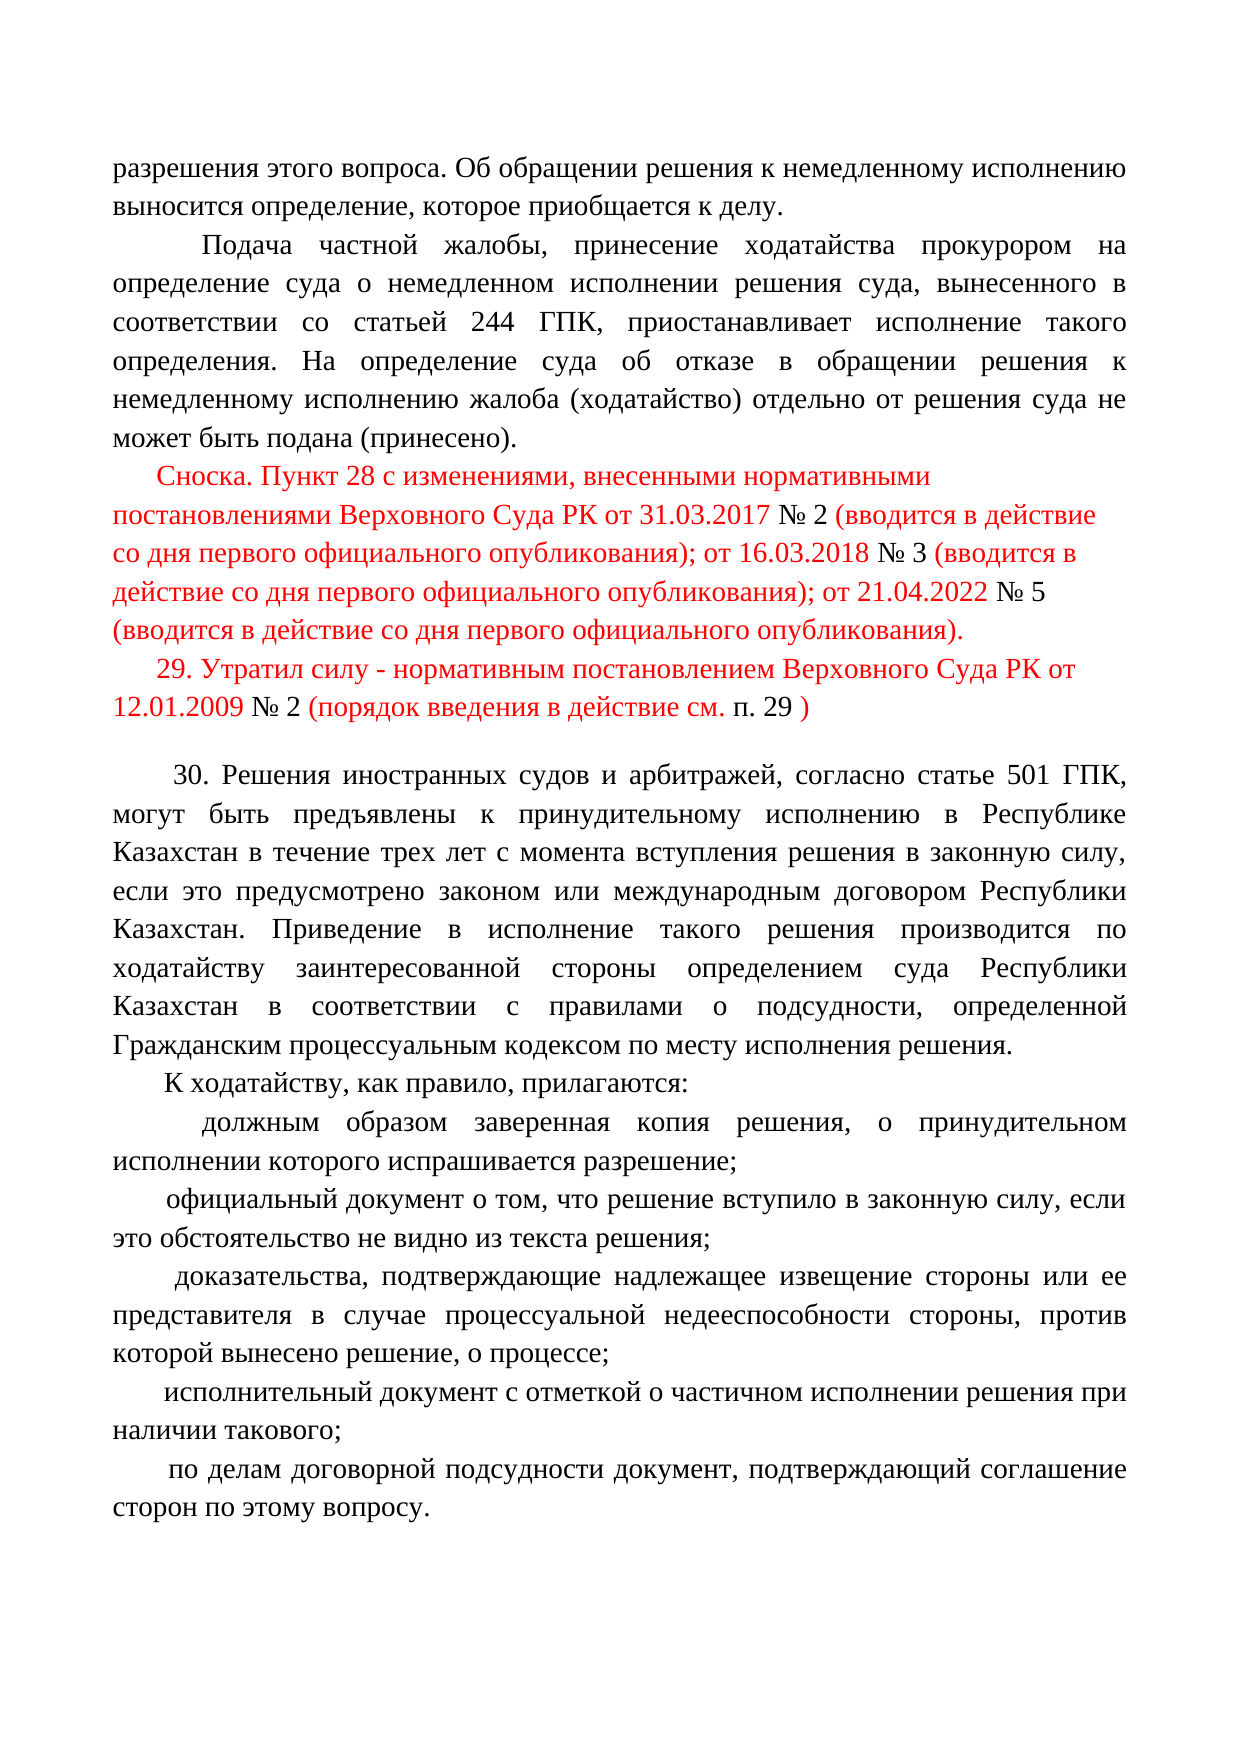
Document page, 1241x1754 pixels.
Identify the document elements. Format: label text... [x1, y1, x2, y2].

text К ходатайству, как правило, прилагаются: [112, 1066, 1128, 1099]
text должным образом заверенная копия решения, о принудительном исполнении которого испрашивается разрешение; [112, 1104, 1128, 1176]
text 30. Решения иностранных судов и арбитражей, согласно статье 501 ГПК, могут быть предъявлены к принудительному исполнению в Республике Казахстан в течение трех лет с момента вступления решения в законную силу, если это предусмотрено законом или международным договором Республики Казахстан. Приведение в исполнение такого решения производится по ходатайству заинтересованной стороны определением суда Республики Казахстан в соответствии с правилами о подсудности, определенной Гражданским процессуальным кодексом по месту исполнения решения. [112, 757, 1128, 1061]
text Подача частной жалобы, принесение ходатайства прокурором на определение суда о немедленном исполнении решения суда, вынесенного в соответствии со статьей 244 ГПК, приостанавливает исполнение такого определения. На определение суда об отказе в обращении решения к немедленному исполнению жалоба (ходатайство) отдельно от решения суда не может быть подана (принесено). [112, 227, 1128, 453]
text официальный документ о том, что решение вступило в законную силу, если это обстоятельство не видно из текста решения; [112, 1181, 1128, 1253]
text исполнительный документ с отметкой о частичном исполнении решения при наличии такового; [112, 1374, 1128, 1446]
text Сноска. Пункт 28 с изменениями, внесенными нормативными постановлениями Верховного Суда РК от 31.03.2017 № 2 (вводится в действие со дня первого официального опубликования); от 16.03.2018 № 3 (вводится в действие со дня первого официального опубликования); от 21.04.2022 № 5 (вводится в действие со дня первого официального опубликования). 29. Утратил силу - нормативным постановлением Верховного Суда РК от 12.01.2009 № 2 (порядок введения в действие см. п. 29 ) [112, 458, 1128, 753]
text доказательства, подтверждающие надлежащее извещение стороны или ее представителя в случае процессуальной недееспособности стороны, против которой вынесено решение, о процессе; [112, 1258, 1128, 1369]
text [112, 150, 1128, 222]
text по делам договорной подсудности документ, подтверждающий соглашение сторон по этому вопросу. [112, 1451, 1128, 1523]
